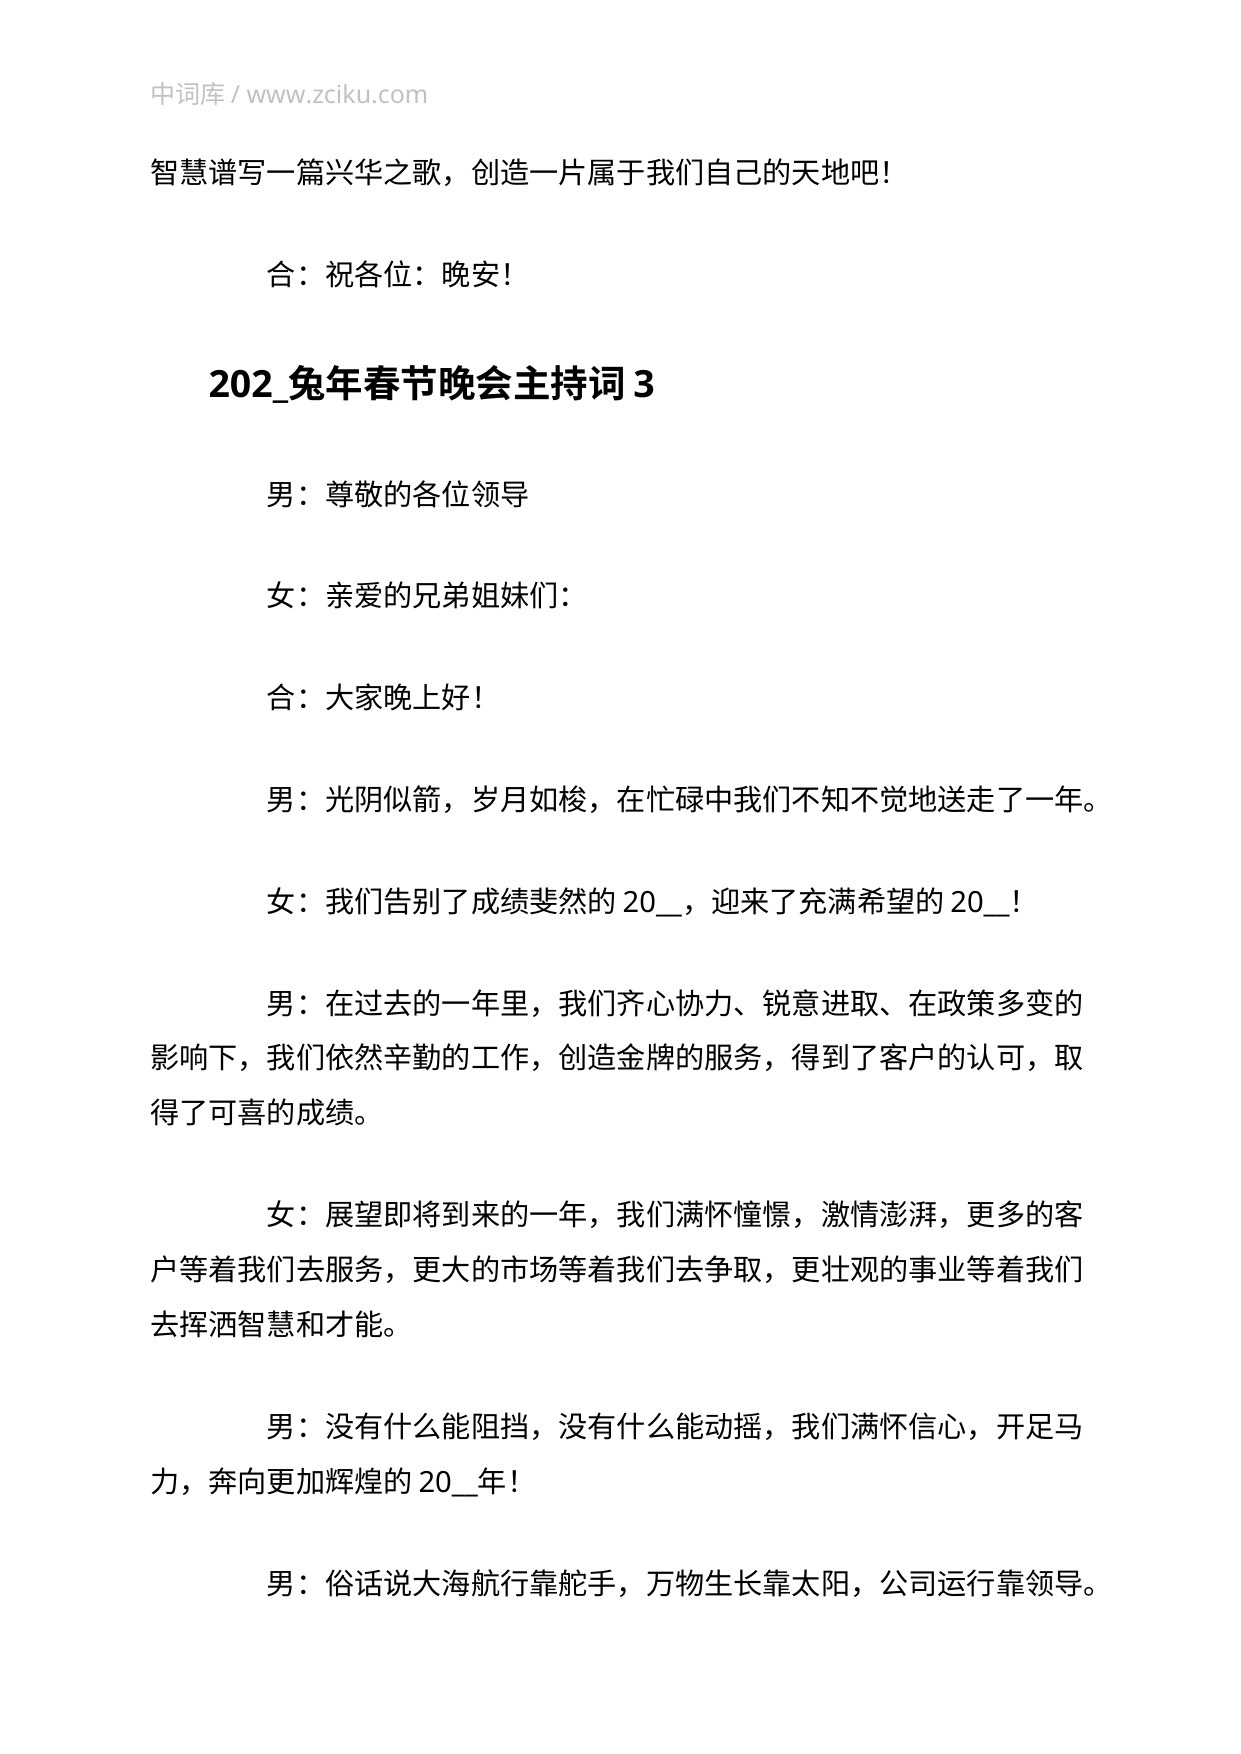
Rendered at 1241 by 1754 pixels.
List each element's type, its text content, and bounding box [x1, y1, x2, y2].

text 女：展望即将到来的一年，我们满怀憧憬，激情澎湃，更多的客户等着我们去服务，更大的市场等着我们去争取，更壮观的事业等着我们去挥洒智慧和才能。 [150, 1192, 1090, 1344]
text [150, 150, 1090, 192]
text 男：尊敬的各位领导 [150, 471, 1090, 513]
text 202_兔年春节晚会主持词3 [150, 353, 1090, 408]
text 女：我们告别了成绩斐然的20__，迎来了充满希望的20__！ [150, 878, 1090, 921]
text 合：祝各位：晚安！ [150, 252, 1090, 294]
text 女：亲爱的兄弟姐妹们： [150, 573, 1090, 615]
text 男：光阴似箭，岁月如梭，在忙碌中我们不知不觉地送走了一年。 [150, 776, 1090, 819]
text 男：没有什么能阻挡，没有什么能动摇，我们满怀信心，开足马力，奔向更加辉煌的20__年！ [150, 1403, 1090, 1501]
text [150, 1560, 1090, 1602]
text 男：在过去的一年里，我们齐心协力、锐意进取、在政策多变的影响下，我们依然辛勤的工作，创造金牌的服务，得到了客户的认可，取得了可喜的成绩。 [150, 980, 1090, 1132]
text 合：大家晚上好！ [150, 675, 1090, 717]
